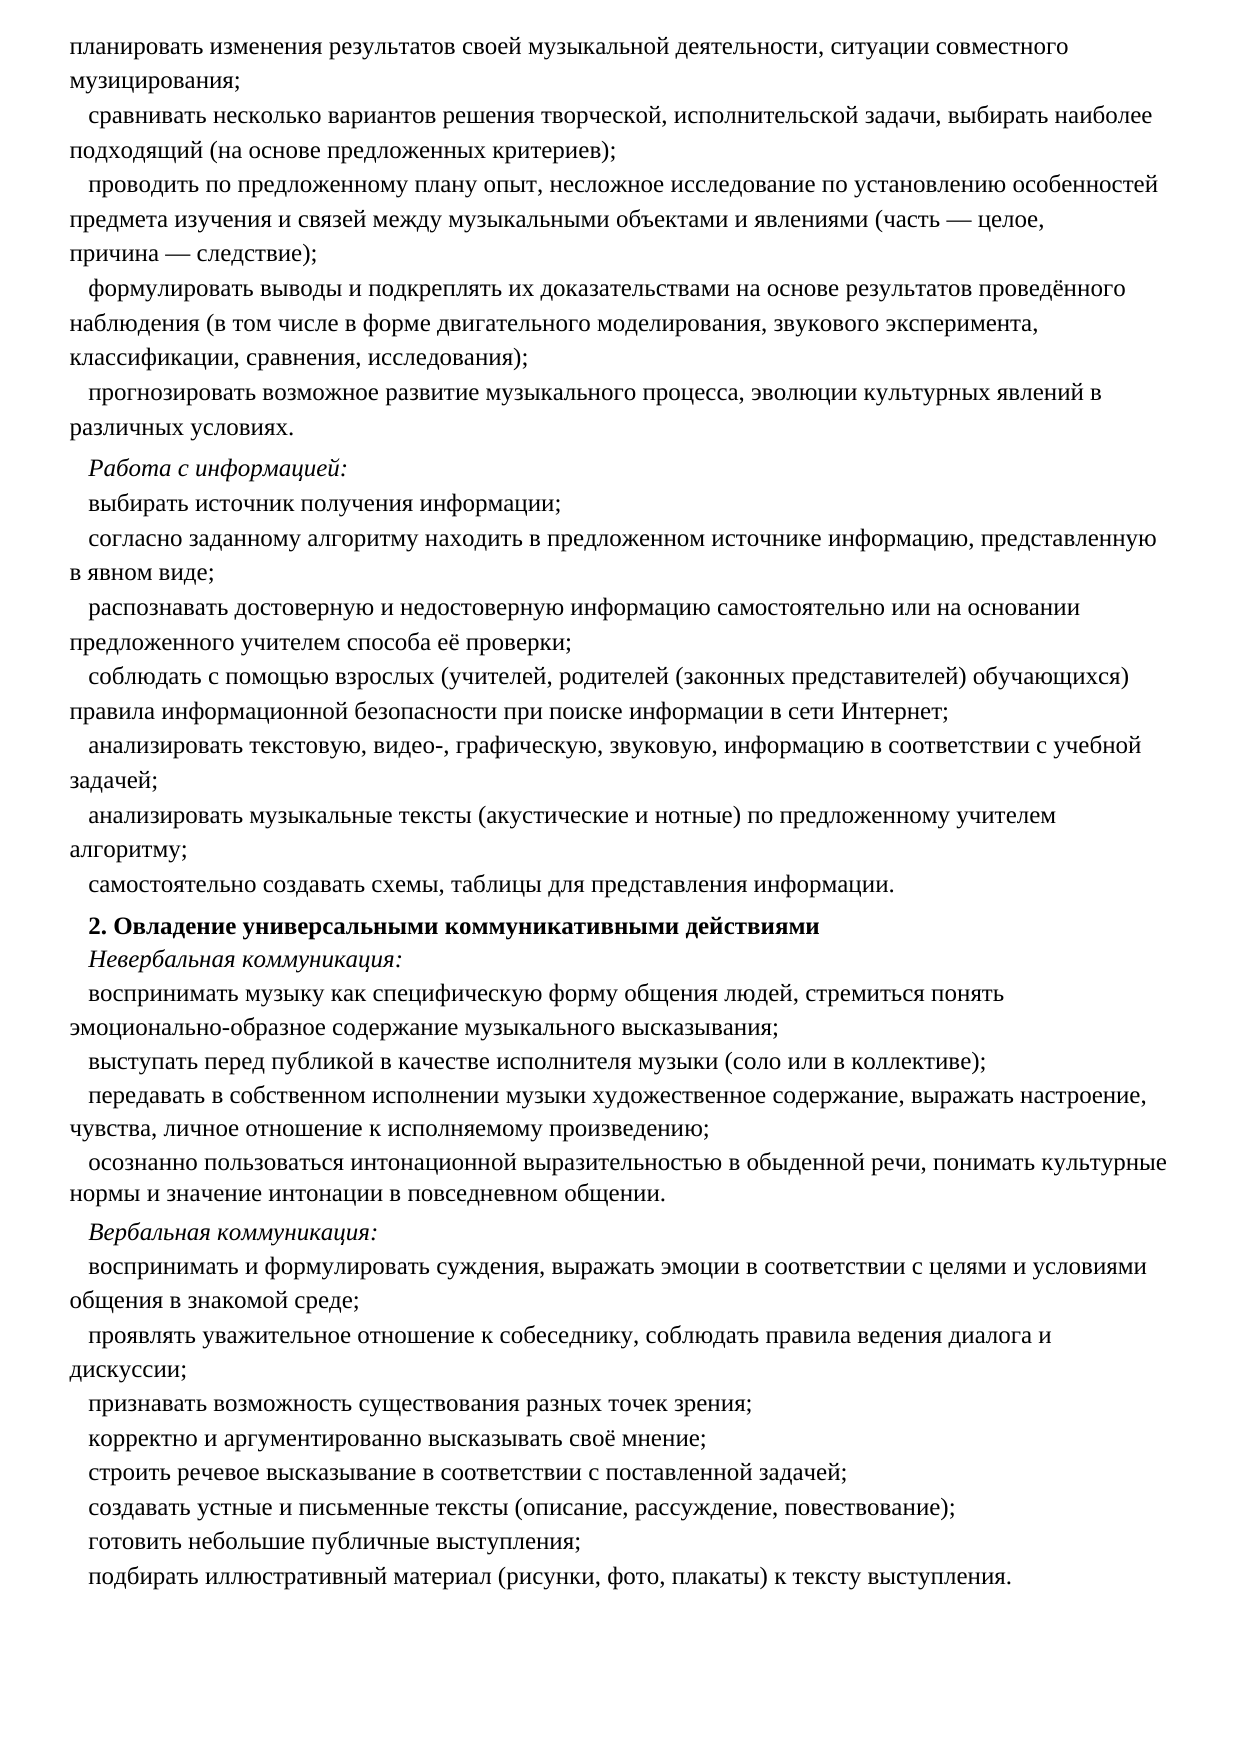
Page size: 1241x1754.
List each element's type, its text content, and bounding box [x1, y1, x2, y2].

text Вербальная коммуникация: воспринимать и формулировать суждения, выражать эмоции в соответствии с целями и условиями общения в знакомой среде; проявлять уважительное отношение к собеседнику, соблюдать правила ведения диалога и дискуссии; признавать возможность существования разных точек зрения; корректно и аргументированно высказывать своё мнение; строить речевое высказывание в соответствии с поставленной задачей; создавать устные и письменные тексты (описание, рассуждение, повествование); готовить небольшие публичные выступления; подбирать иллюстративный материал (рисунки, фото, плакаты) к тексту выступления. [69, 1217, 1156, 1590]
text осознанно пользоваться интонационной выразительностью в обыденной речи, понимать культурные нормы и значение интонации в повседневном общении. [69, 1147, 1171, 1207]
text 2. Овладение универсальными коммуникативными действиями Невербальная коммуникация: воспринимать музыку как специфическую форму общения людей, стремиться понять эмоционально-образное содержание музыкального высказывания; выступать перед публикой в качестве исполнителя музыки (соло или в коллективе); передавать в собственном исполнении музыки художественное содержание, выражать настроение, чувства, личное отношение к исполняемому произведению; [69, 911, 1156, 1142]
text Работа с информацией: выбирать источник получения информации; согласно заданному алгоритму находить в предложенном источнике информацию, представленную в явном виде; распознавать достоверную и недостоверную информацию самостоятельно или на основании предложенного учителем способа её проверки; соблюдать с помощью взрослых (учителей, родителей (законных представителей) обучающихся) правила информационной безопасности при поиске информации в сети Интернет; анализировать текстовую, видео-, графическую, звуковую, информацию в соответствии с учебной задачей; анализировать музыкальные тексты (акустические и нотные) по предложенному учителем алгоритму; самостоятельно создавать схемы, таблицы для представления информации. [69, 453, 1171, 898]
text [69, 31, 1171, 440]
